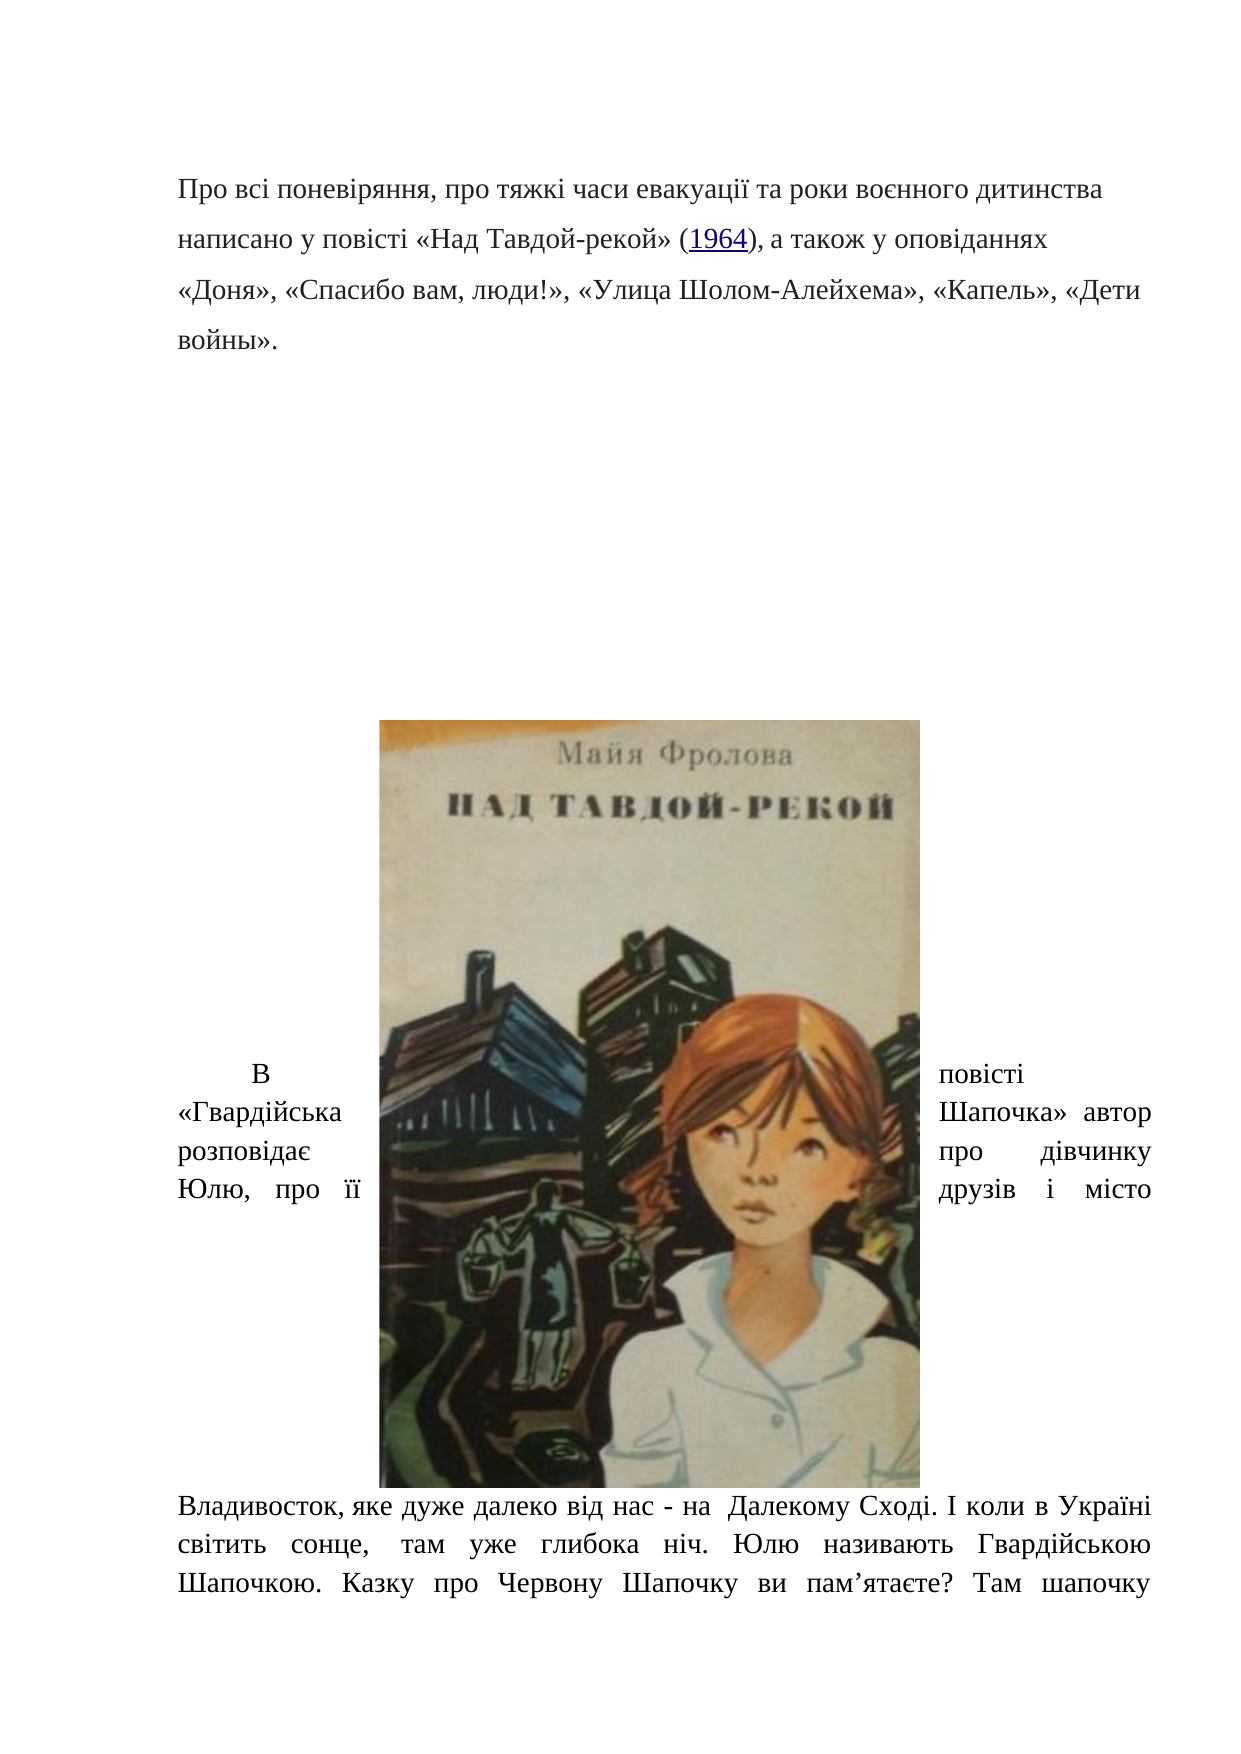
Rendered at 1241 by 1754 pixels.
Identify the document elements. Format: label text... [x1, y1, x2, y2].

text Про всі поневіряння, про тяжкі часи евакуації та роки воєнного дитинства написано у повісті «Над Тавдой-рекой» (1964), а також у оповіданнях «Доня», «Спасибо вам, люди!», «Улица Шолом-Алейхема», «Капель», «Дети войны». [177, 171, 1152, 356]
picture [379, 720, 920, 1488]
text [177, 1056, 1152, 1565]
